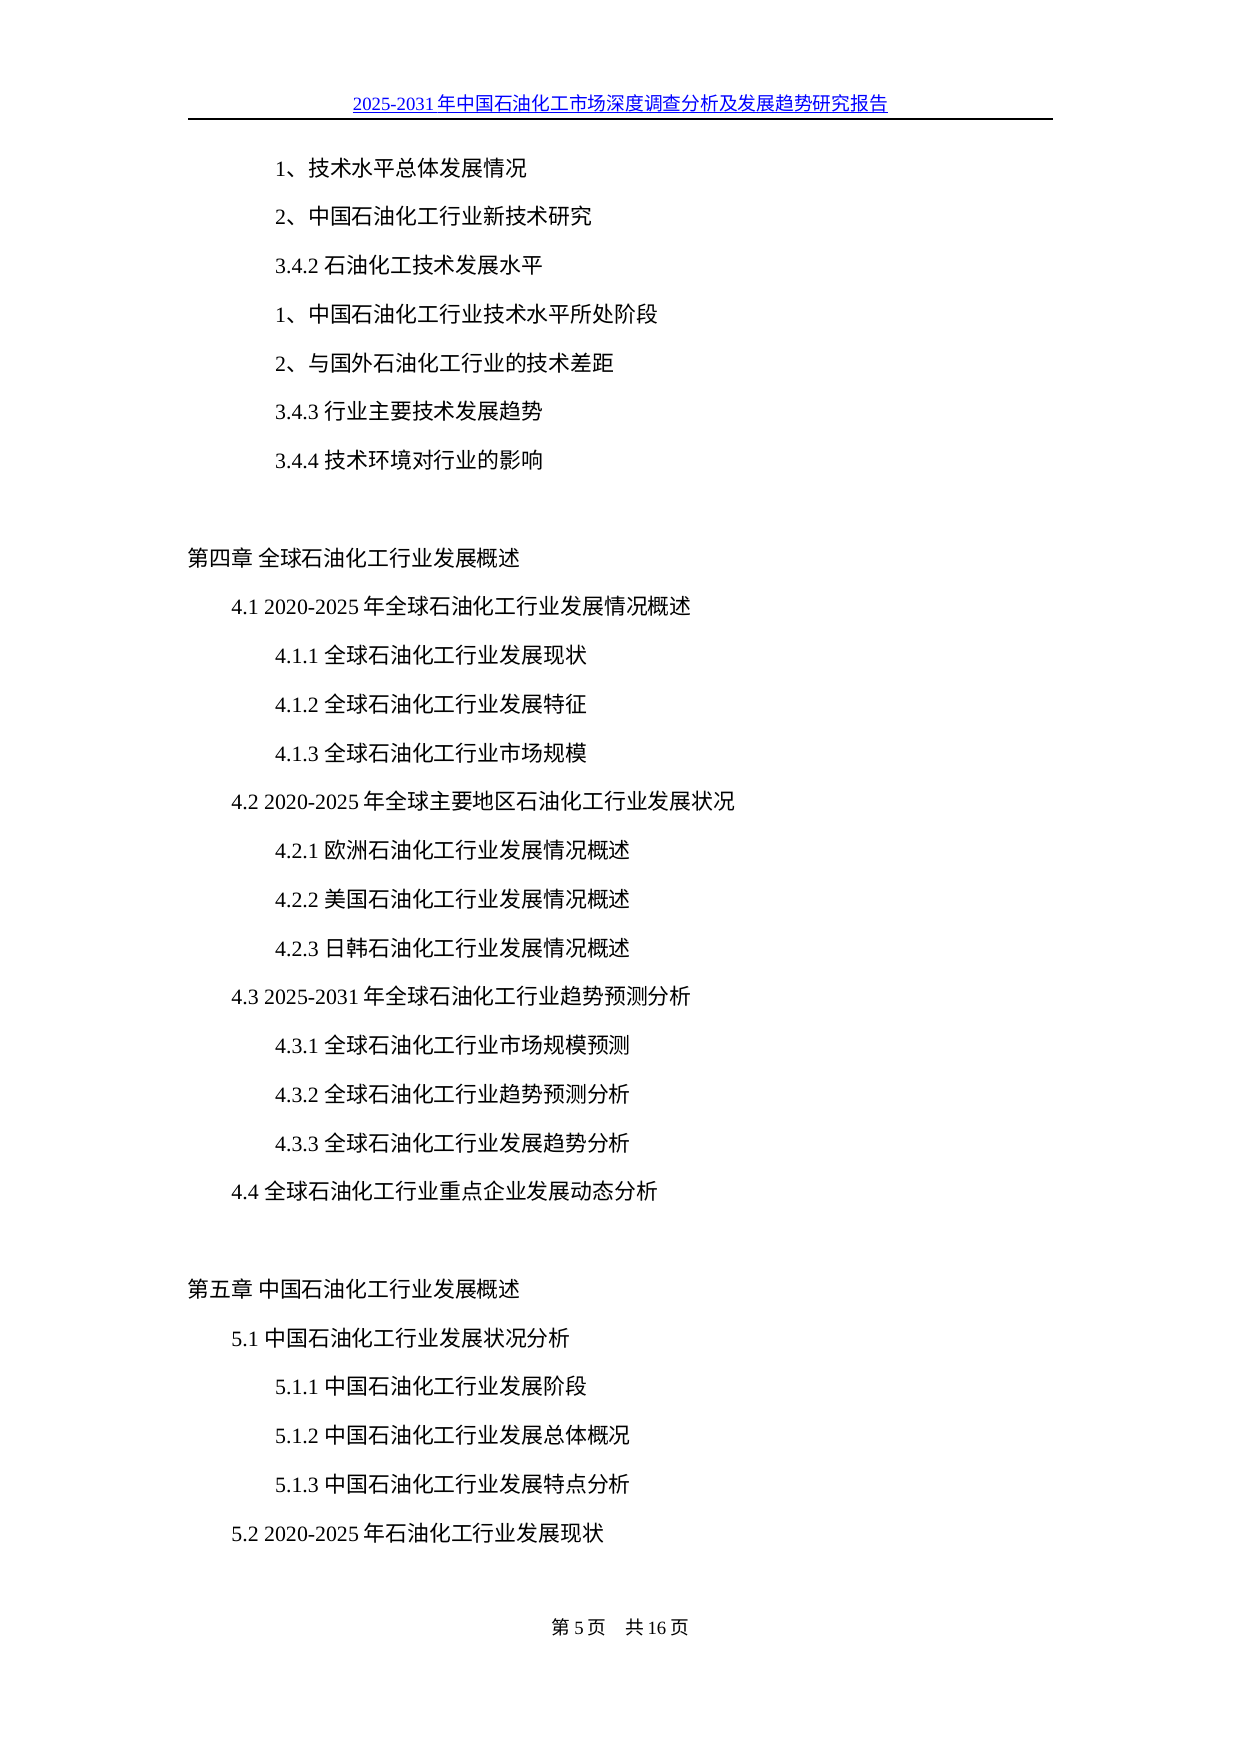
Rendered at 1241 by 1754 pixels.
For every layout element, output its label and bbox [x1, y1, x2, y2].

text [187, 150, 1053, 1548]
